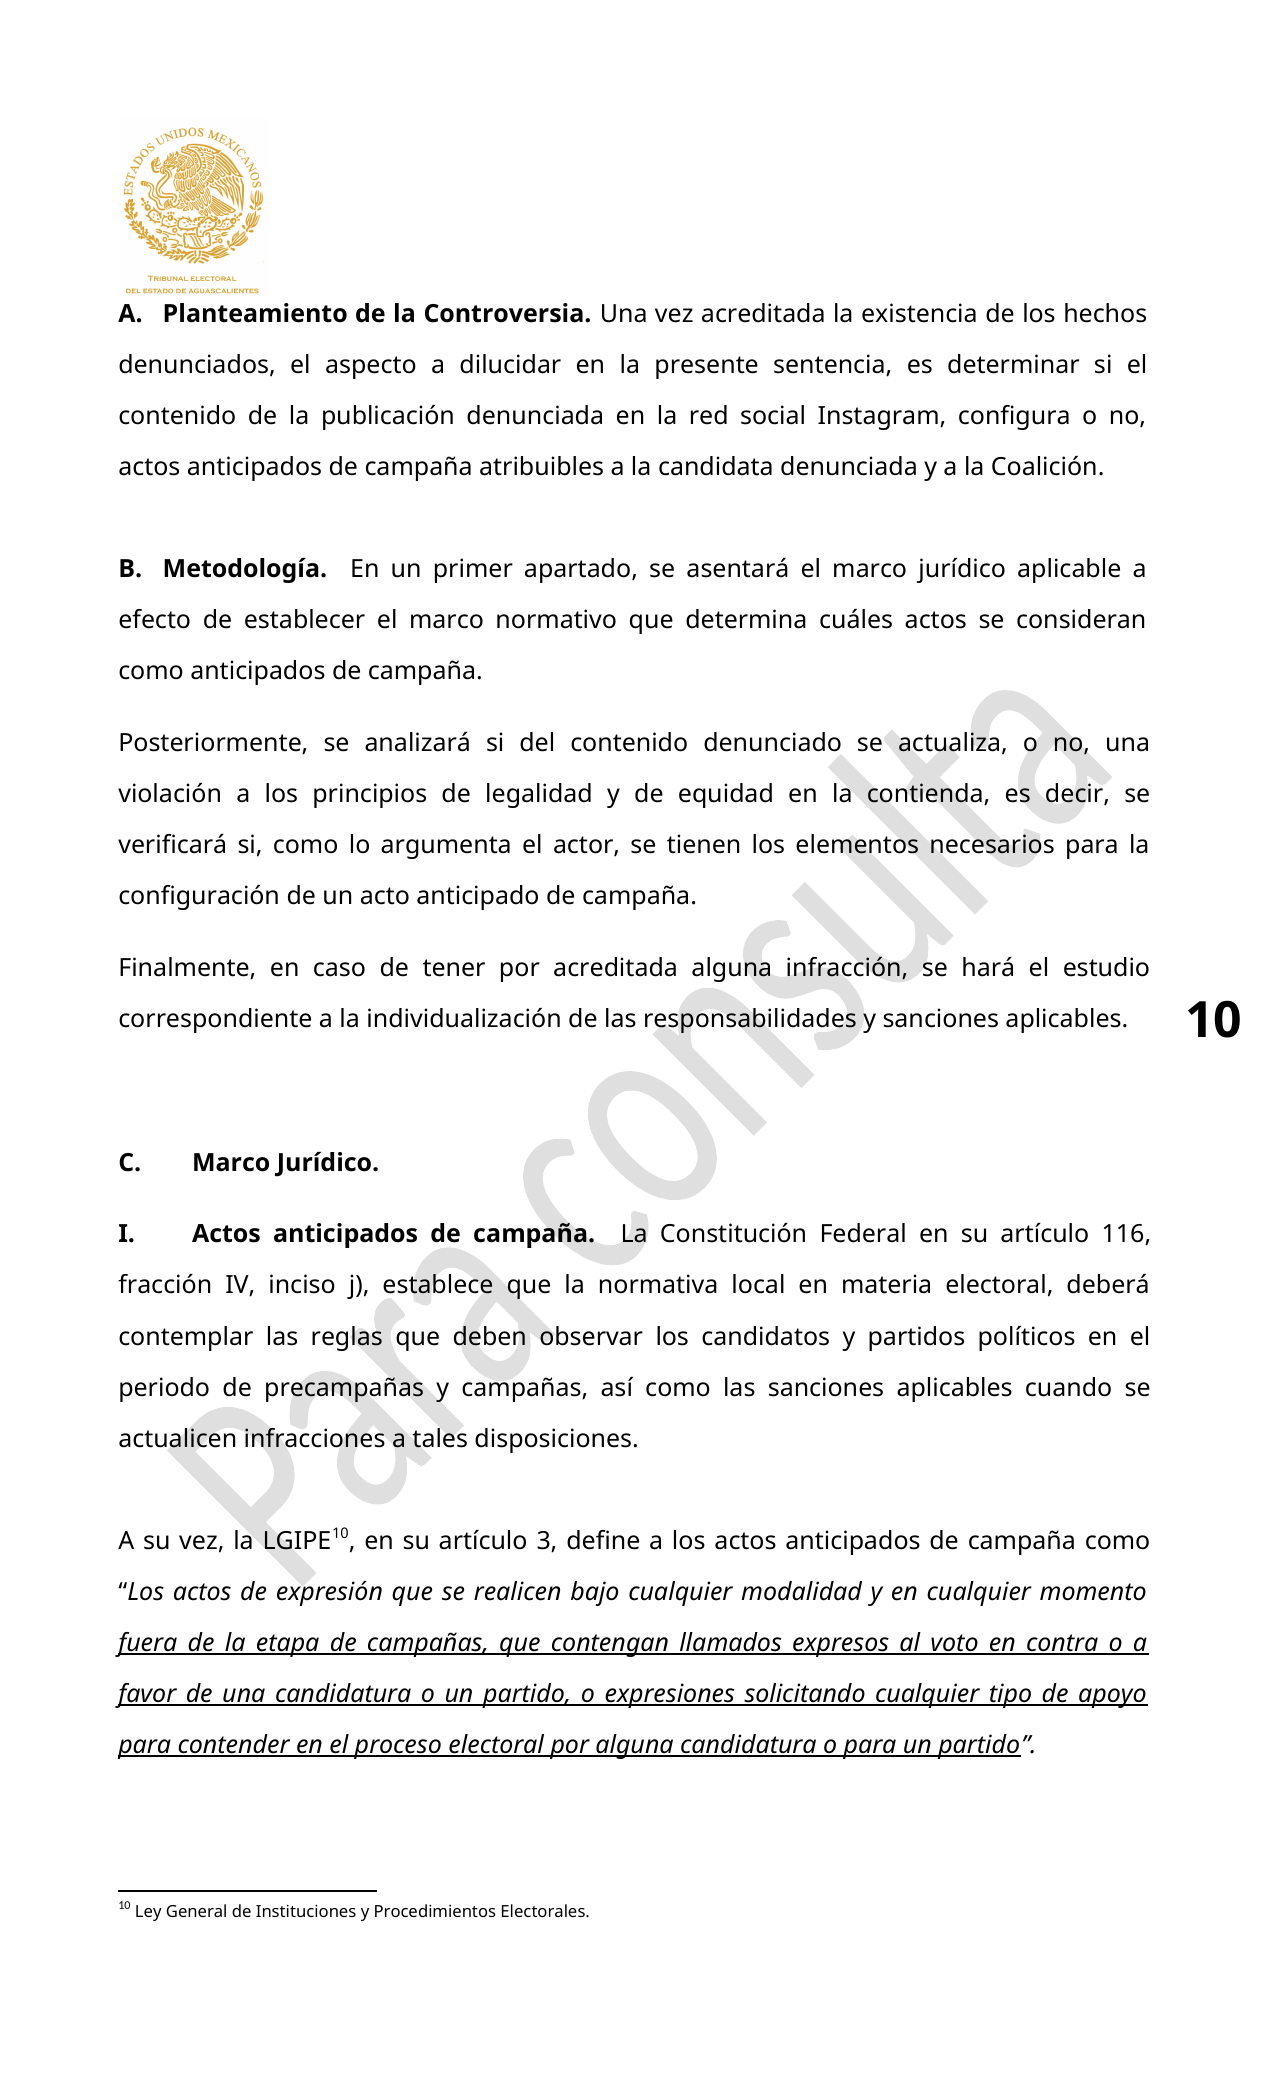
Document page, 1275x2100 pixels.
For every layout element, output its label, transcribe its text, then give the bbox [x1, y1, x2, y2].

list Planteamiento de la Controversia. Una vez acreditada la existencia de los hechos denunciados, el aspecto a dilucidar en la presente sentencia, es determinar si el contenido de la publicación denunciada en la red social Instagram, configura o no, actos anticipados de campaña atribuibles a la candidata denunciada y a la Coalición. [118, 295, 1148, 482]
text Posteriormente, se analizará si del contenido denunciado se actualiza, o no, una violación a los principios de legalidad y de equidad en la contienda, es decir, se verificará si, como lo argumenta el actor, se tienen los elementos necesarios para la configuración de un acto anticipado de campaña. [118, 724, 1152, 912]
list Marco Jurídico. [118, 1144, 1152, 1178]
text A su vez, la LGIPE, en su artículo 3, define a los actos anticipados de campaña como “Los actos de expresión que se realicen bajo cualquier modalidad y en cualquier momento fuera de la etapa de campañas, que contengan llamados expresos al voto en contra o a favor de una candidatura o un partido, o expresiones solicitando cualquier tipo de apoyo para contender en el proceso electoral por alguna candidatura o para un partido”. [118, 1522, 1152, 1761]
list Metodología. En un primer apartado, se asentará el marco jurídico aplicable a efecto de establecer el marco normativo que determina cuáles actos se consideran como anticipados de campaña. [118, 551, 1148, 687]
list Actos anticipados de campaña. La Constitución Federal en su artículo 116, fracción IV, inciso j), establece que la normativa local en materia electoral, deberá contemplar las reglas que deben observar los candidatos y partidos políticos en el periodo de precampañas y campañas, así como las sanciones aplicables cuando se actualicen infracciones a tales disposiciones. [118, 1216, 1152, 1454]
text Finalmente, en caso de tener por acreditada alguna infracción, se hará el estudio correspondiente a la individualización de las responsabilidades y sanciones aplicables. [118, 949, 1152, 1034]
picture [118, 118, 269, 295]
